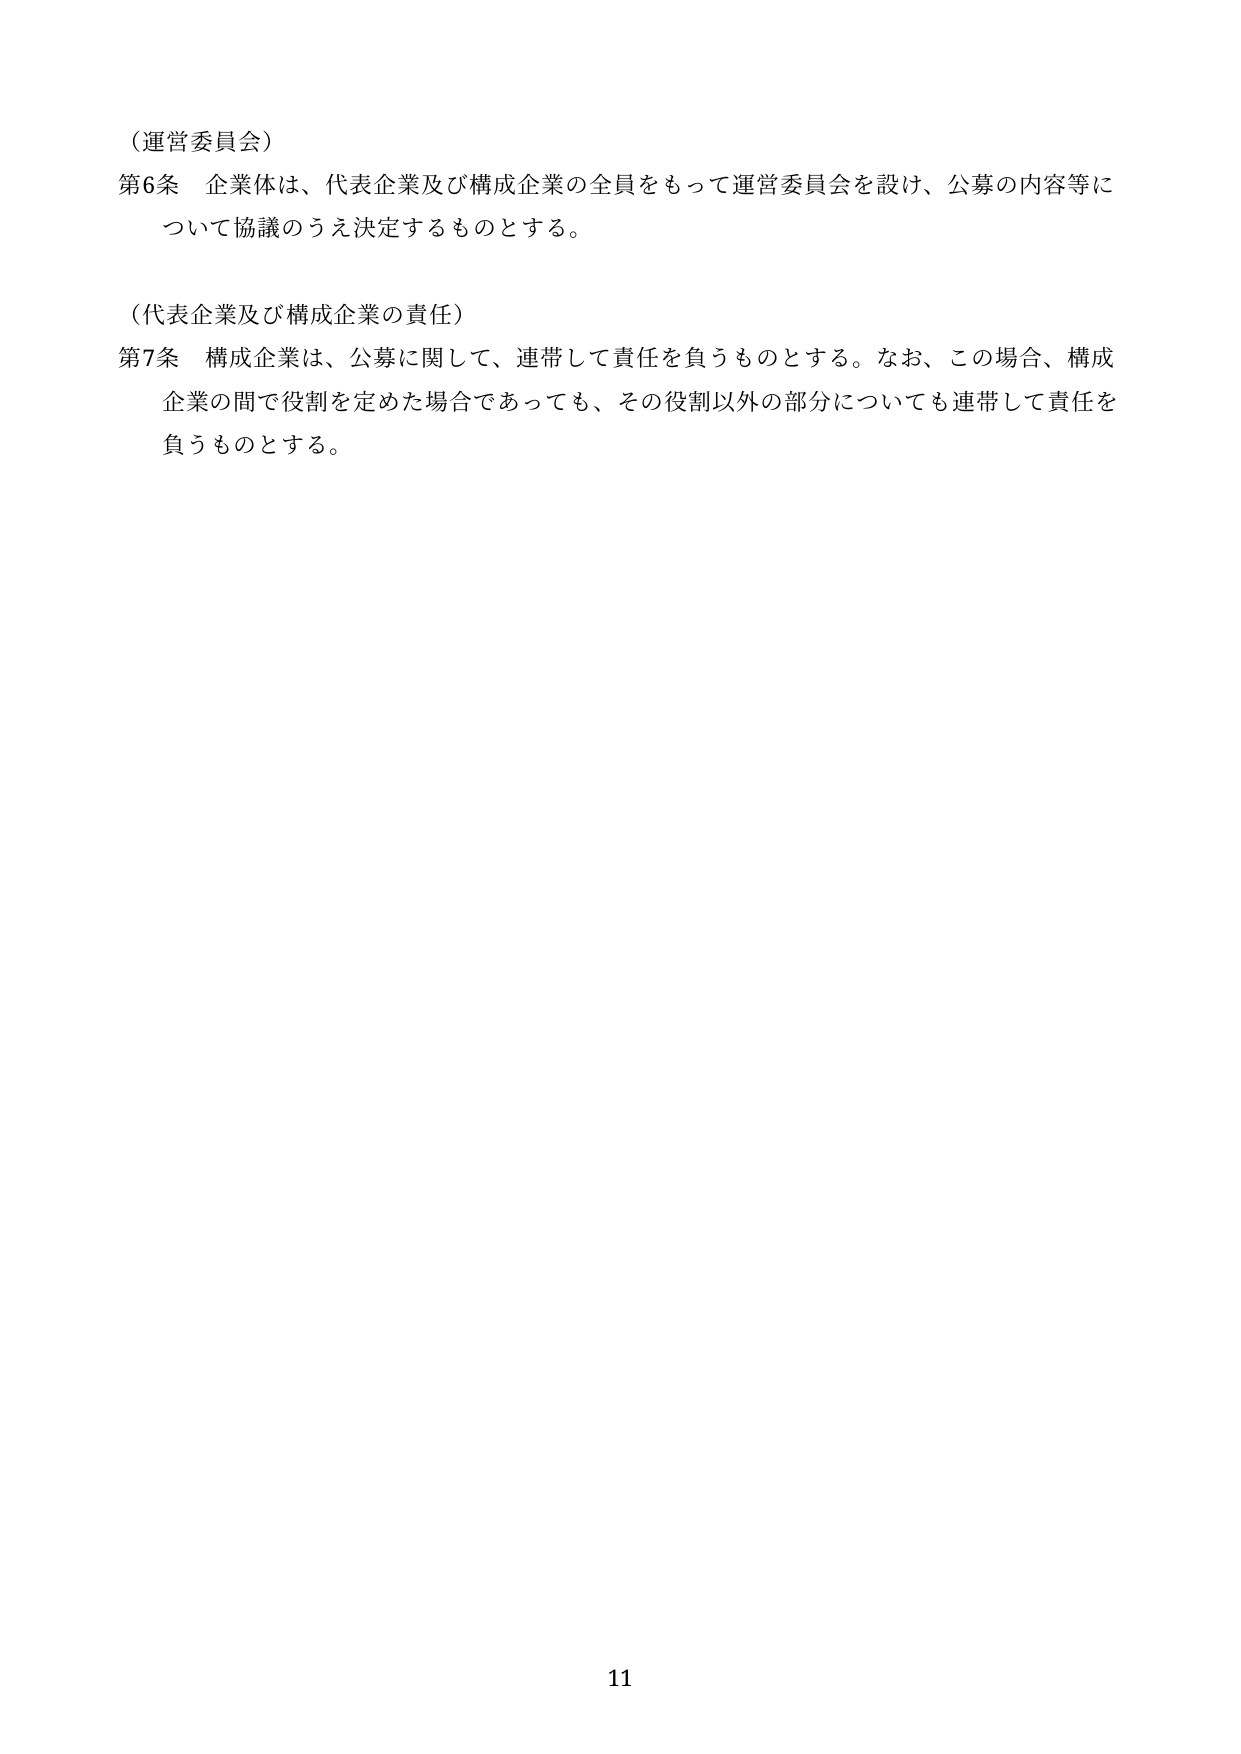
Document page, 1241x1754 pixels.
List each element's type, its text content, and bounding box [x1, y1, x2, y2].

list 企業体は、代表企業及び構成企業の全員をもって運営委員会を設け、公募の内容等について協議のうえ決定するものとする。 [118, 162, 1122, 249]
text （代表企業及び構成企業の責任） [118, 292, 1122, 335]
list 構成企業は、公募に関して、連帯して責任を負うものとする。なお、この場合、構成企業の間で役割を定めた場合であっても、その役割以外の部分についても連帯して責任を負うものとする。 [118, 335, 1122, 465]
text （運営委員会） [118, 119, 1122, 162]
